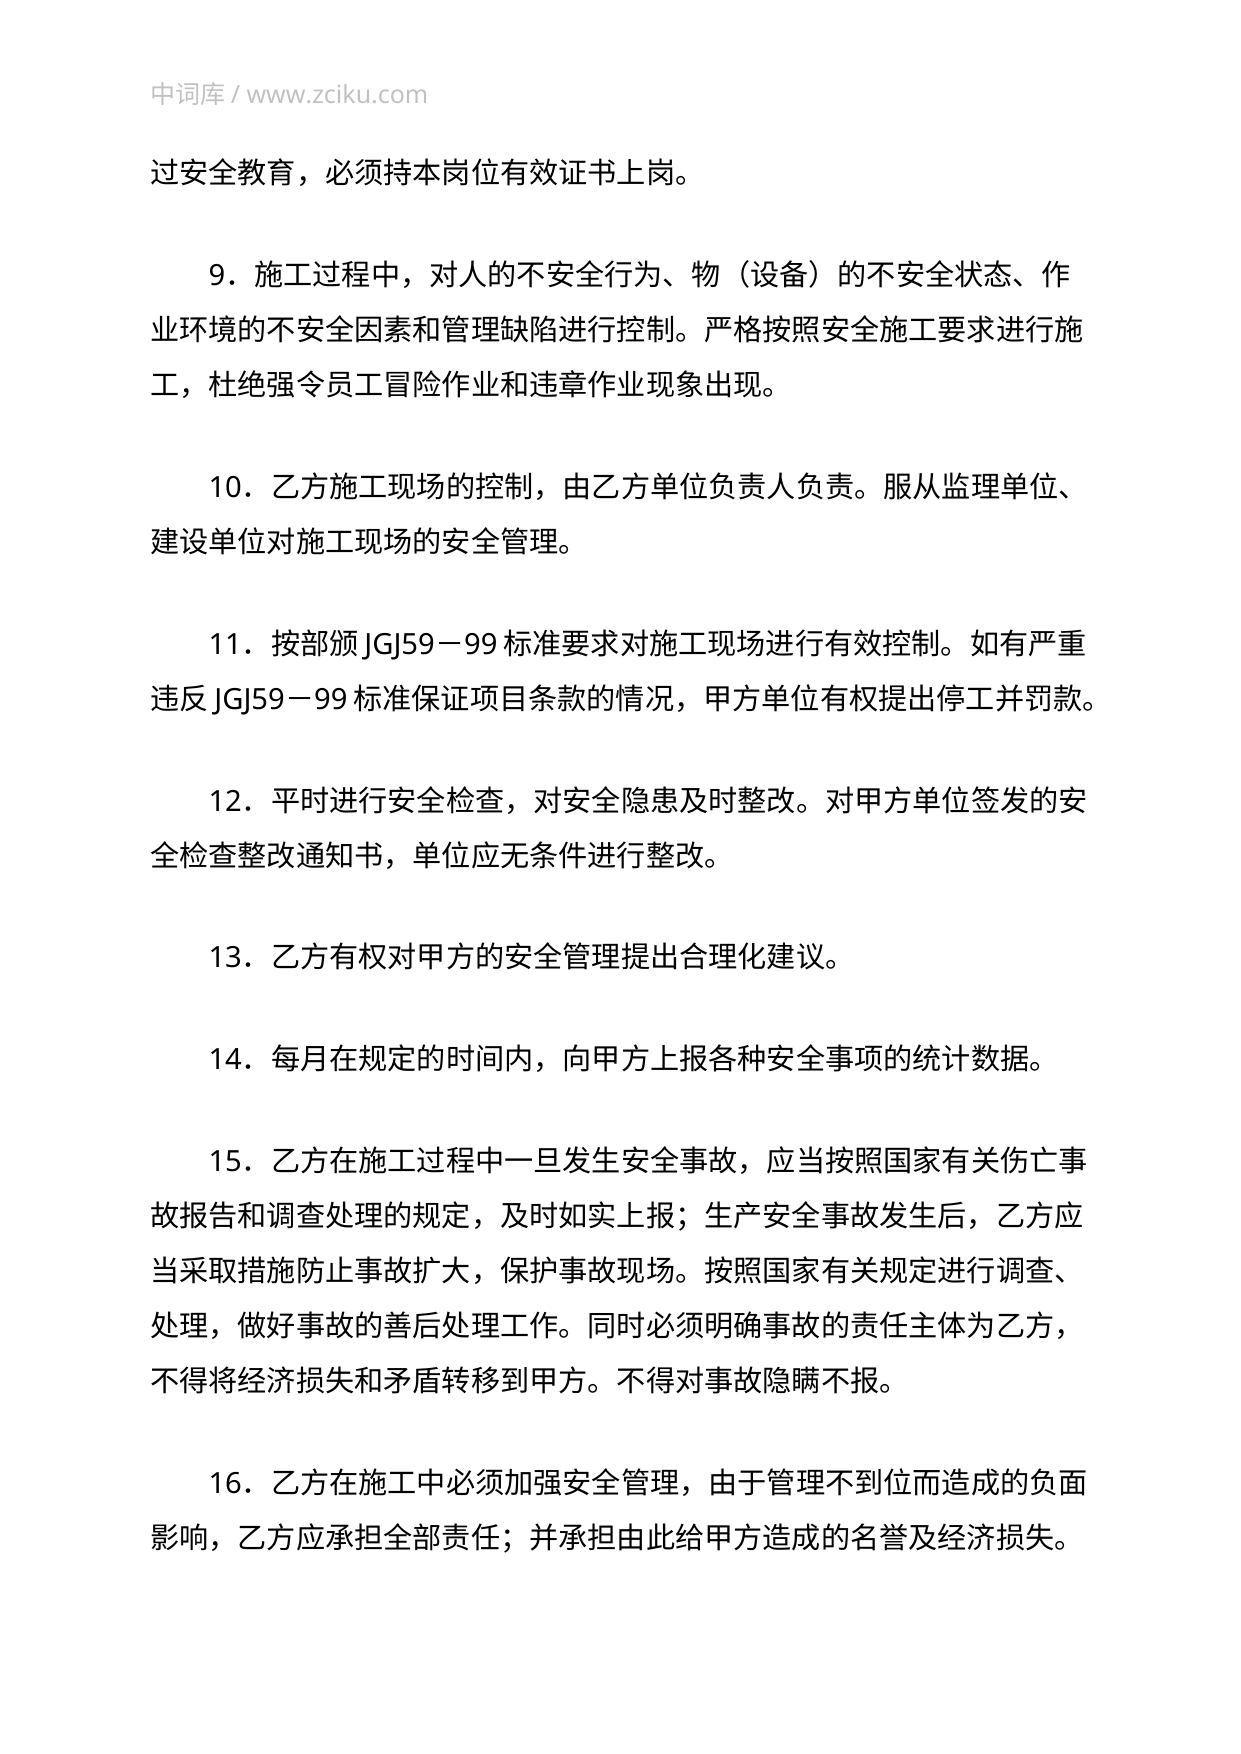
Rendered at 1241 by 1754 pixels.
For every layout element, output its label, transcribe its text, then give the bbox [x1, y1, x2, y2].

text 15．乙方在施工过程中一旦发生安全事故，应当按照国家有关伤亡事故报告和调查处理的规定，及时如实上报；生产安全事故发生后，乙方应当采取措施防止事故扩大，保护事故现场。按照国家有关规定进行调查、处理，做好事故的善后处理工作。同时必须明确事故的责任主体为乙方，不得将经济损失和矛盾转移到甲方。不得对事故隐瞒不报。 [150, 1138, 1090, 1400]
text 12．平时进行安全检查，对安全隐患及时整改。对甲方单位签发的安全检查整改通知书，单位应无条件进行整改。 [150, 777, 1090, 874]
text 16．乙方在施工中必须加强安全管理，由于管理不到位而造成的负面影响，乙方应承担全部责任；并承担由此给甲方造成的名誉及经济损失。 [150, 1459, 1090, 1557]
text 9．施工过程中，对人的不安全行为、物（设备）的不安全状态、作业环境的不安全因素和管理缺陷进行控制。严格按照安全施工要求进行施工，杜绝强令员工冒险作业和违章作业现象出现。 [150, 252, 1090, 404]
text 10．乙方施工现场的控制，由乙方单位负责人负责。服从监理单位、建设单位对施工现场的安全管理。 [150, 463, 1090, 561]
text 11．按部颁JGJ59－99标准要求对施工现场进行有效控制。如有严重违反JGJ59－99标准保证项目条款的情况，甲方单位有权提出停工并罚款。 [150, 620, 1090, 718]
text 14．每月在规定的时间内，向甲方上报各种安全事项的统计数据。 [150, 1036, 1090, 1078]
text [150, 150, 1090, 192]
text 13．乙方有权对甲方的安全管理提出合理化建议。 [150, 934, 1090, 976]
